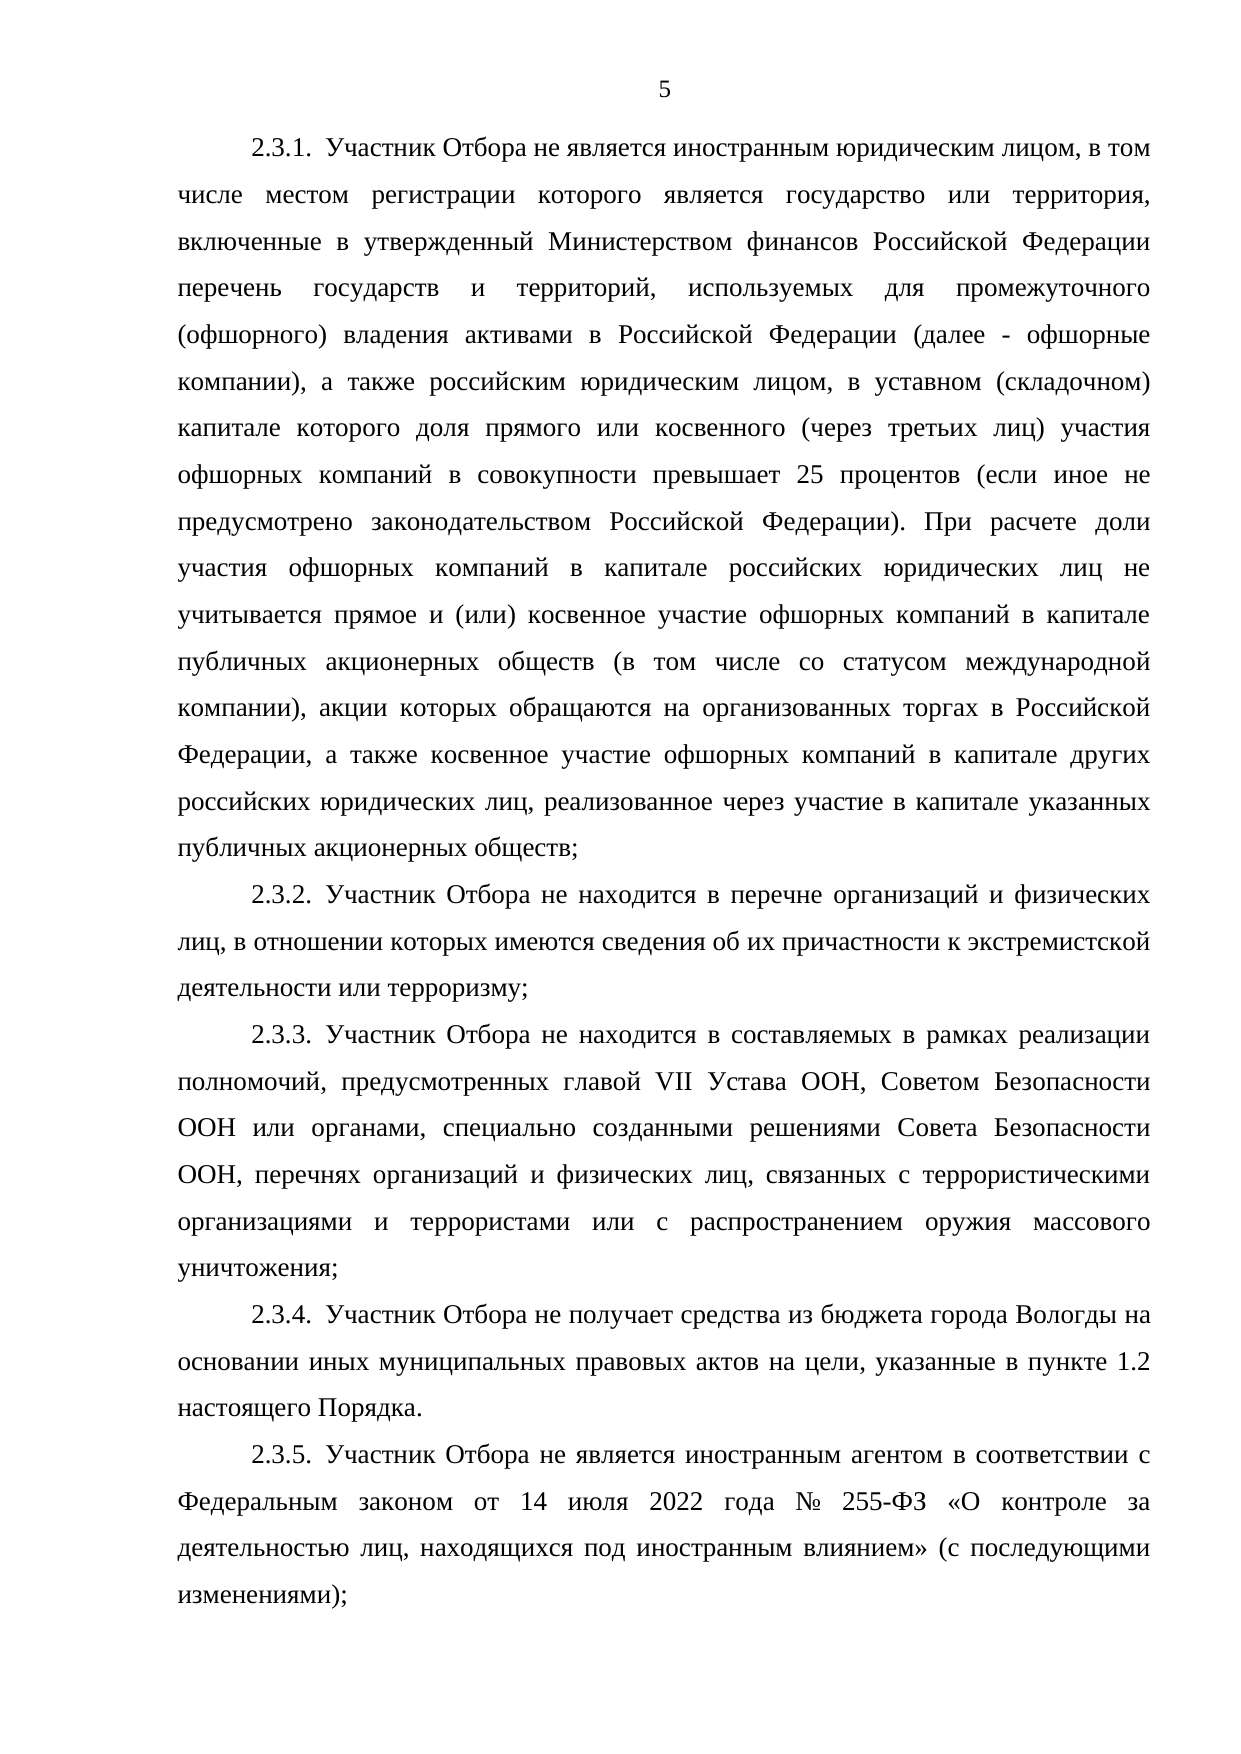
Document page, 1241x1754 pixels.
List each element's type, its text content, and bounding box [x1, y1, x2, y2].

text 2.3.1. Участник Отбора не является иностранным юридическим лицом, в том числе местом регистрации которого является государство или территория, включенные в утвержденный Министерством финансов Российской Федерации перечень государств и территорий, используемых для промежуточного (офшорного) владения активами в Российской Федерации (далее - офшорные компании), а также российским юридическим лицом, в уставном (складочном) капитале которого доля прямого или косвенного (через третьих лиц) участия офшорных компаний в совокупности превышает 25 процентов (если иное не предусмотрено законодательством Российской Федерации). При расчете доли участия офшорных компаний в капитале российских юридических лиц не учитывается прямое и (или) косвенное участие офшорных компаний в капитале публичных акционерных обществ (в том числе со статусом международной компании), акции которых обращаются на организованных торгах в Российской Федерации, а также косвенное участие офшорных компаний в капитале других российских юридических лиц, реализованное через участие в капитале указанных публичных акционерных обществ; [177, 131, 1152, 862]
text 2.3.3. Участник Отбора не находится в составляемых в рамках реализации полномочий, предусмотренных главой VII Устава ООН, Советом Безопасности ООН или органами, специально созданными решениями Совета Безопасности ООН, перечнях организаций и физических лиц, связанных с террористическими организациями и террористами или с распространением оружия массового уничтожения; [177, 1018, 1152, 1282]
text 2.3.5. Участник Отбора не является иностранным агентом в соответствии с Федеральным законом от 14 июля 2022 года № 255-ФЗ «О контроле за деятельностью лиц, находящихся под иностранным влиянием» (с последующими изменениями); [177, 1438, 1152, 1609]
text 2.3.4. Участник Отбора не получает средства из бюджета города Вологды на основании иных муниципальных правовых актов на цели, указанные в пункте 1.2 настоящего Порядка. [177, 1298, 1152, 1422]
text 2.3.2. Участник Отбора не находится в перечне организаций и физических лиц, в отношении которых имеются сведения об их причастности к экстремистской деятельности или терроризму; [177, 878, 1152, 1002]
